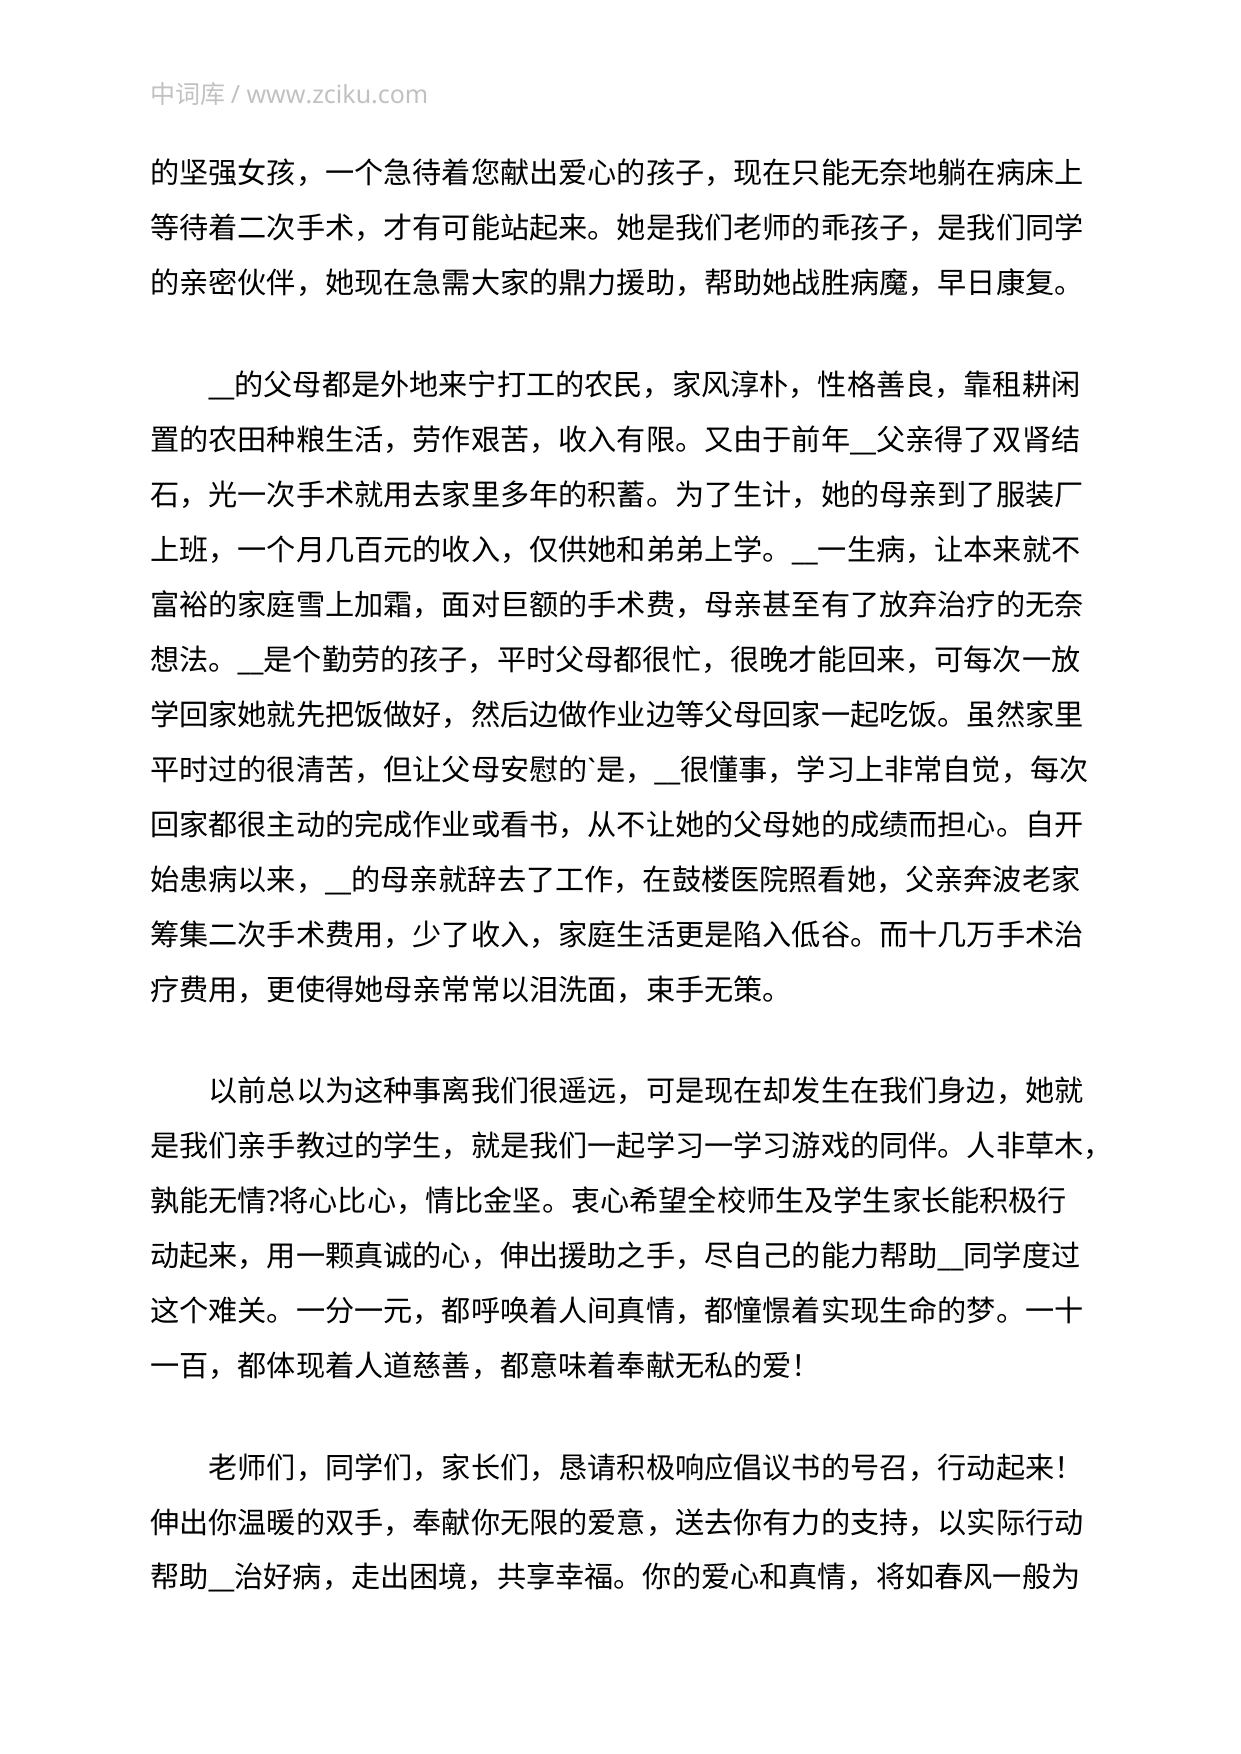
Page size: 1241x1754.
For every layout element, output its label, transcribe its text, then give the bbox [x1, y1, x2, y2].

text 以前总以为这种事离我们很遥远，可是现在却发生在我们身边，她就是我们亲手教过的学生，就是我们一起学习一学习游戏的同伴。人非草木，孰能无情?将心比心，情比金坚。衷心希望全校师生及学生家长能积极行动起来，用一颗真诚的心，伸出援助之手，尽自己的能力帮助__同学度过这个难关。一分一元，都呼唤着人间真情，都憧憬着实现生命的梦。一十一百，都体现着人道慈善，都意味着奉献无私的爱！ [150, 1068, 1090, 1385]
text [150, 150, 1090, 302]
text __的父母都是外地来宁打工的农民，家风淳朴，性格善良，靠租耕闲置的农田种粮生活，劳作艰苦，收入有限。又由于前年__父亲得了双肾结石，光一次手术就用去家里多年的积蓄。为了生计，她的母亲到了服装厂上班，一个月几百元的收入，仅供她和弟弟上学。__一生病，让本来就不富裕的家庭雪上加霜，面对巨额的手术费，母亲甚至有了放弃治疗的无奈想法。__是个勤劳的孩子，平时父母都很忙，很晚才能回来，可每次一放学回家她就先把饭做好，然后边做作业边等父母回家一起吃饭。虽然家里平时过的很清苦，但让父母安慰的`是，__很懂事，学习上非常自觉，每次回家都很主动的完成作业或看书，从不让她的父母她的成绩而担心。自开始患病以来，__的母亲就辞去了工作，在鼓楼医院照看她，父亲奔波老家筹集二次手术费用，少了收入，家庭生活更是陷入低谷。而十几万手术治疗费用，更使得她母亲常常以泪洗面，束手无策。 [150, 362, 1090, 1008]
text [150, 1444, 1090, 1596]
